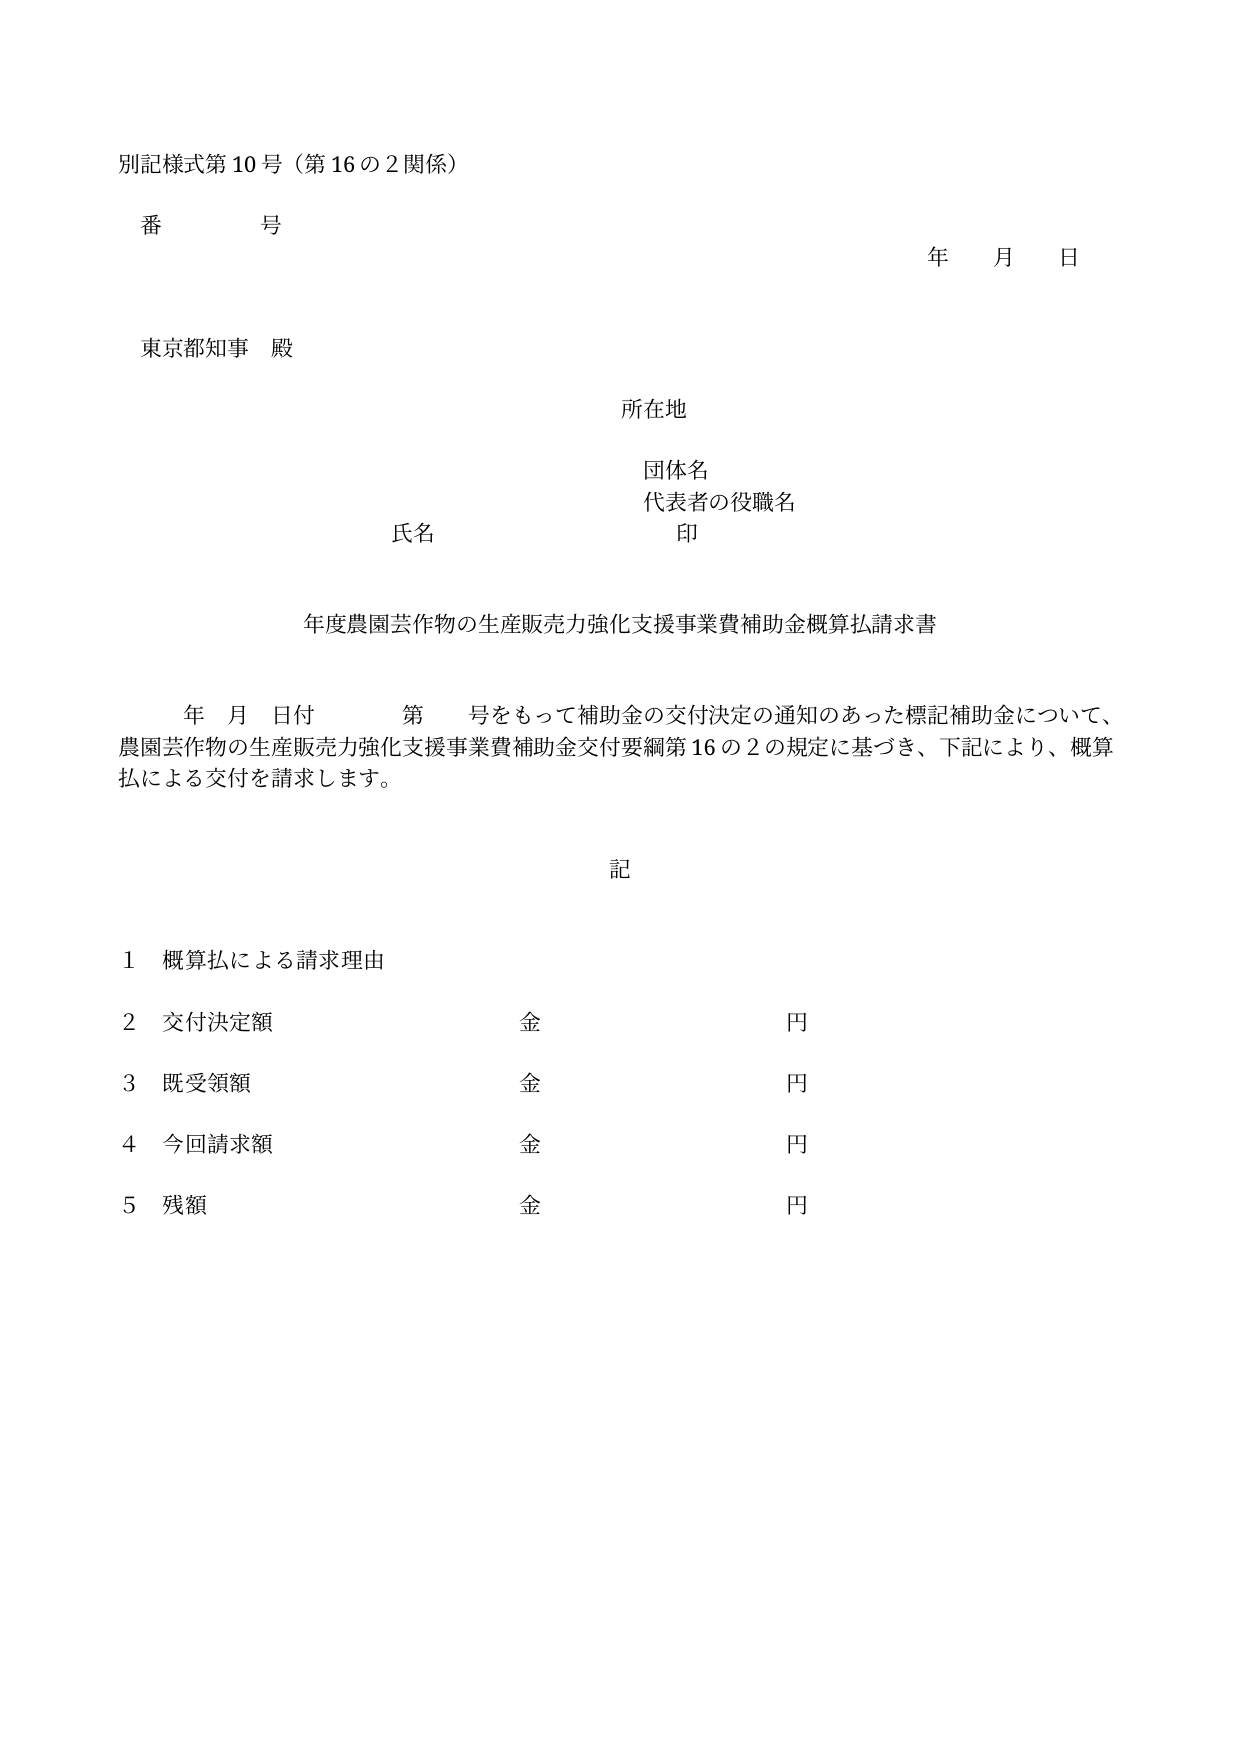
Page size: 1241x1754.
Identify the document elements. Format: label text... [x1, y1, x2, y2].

text 記 [118, 852, 1122, 884]
text ４ 今回請求額 金 円 [118, 1127, 1122, 1159]
text 所在地 [118, 392, 1122, 424]
text ５ 残額 金 円別記様式第11号（第16の４関係） [118, 1188, 1122, 1220]
text ３ 既受領額 金 円 [118, 1066, 1122, 1097]
text 年度農園芸作物の生産販売力強化支援事業費補助金概算払請求書 [118, 607, 1122, 639]
text １ 概算払による請求理由 [118, 943, 1122, 975]
text 番 号 [118, 179, 1122, 240]
text 氏名 印 [118, 516, 1122, 548]
text 年 月 日付 第 号をもって補助金の交付決定の通知のあった標記補助金について、農園芸作物の生産販売力強化支援事業費補助金交付要綱第16の２の規定に基づき、下記により、概算払による交付を請求します。 [118, 698, 1122, 793]
text 団体名 [118, 453, 1122, 485]
text 東京都知事 殿 [118, 331, 1122, 362]
text 代表者の役職名 [118, 485, 1122, 516]
text 別記様式第10号（第16の２関係） [118, 147, 1122, 179]
text ２ 交付決定額 金 円 [118, 1005, 1122, 1036]
text 年 月 日 [118, 240, 1122, 271]
